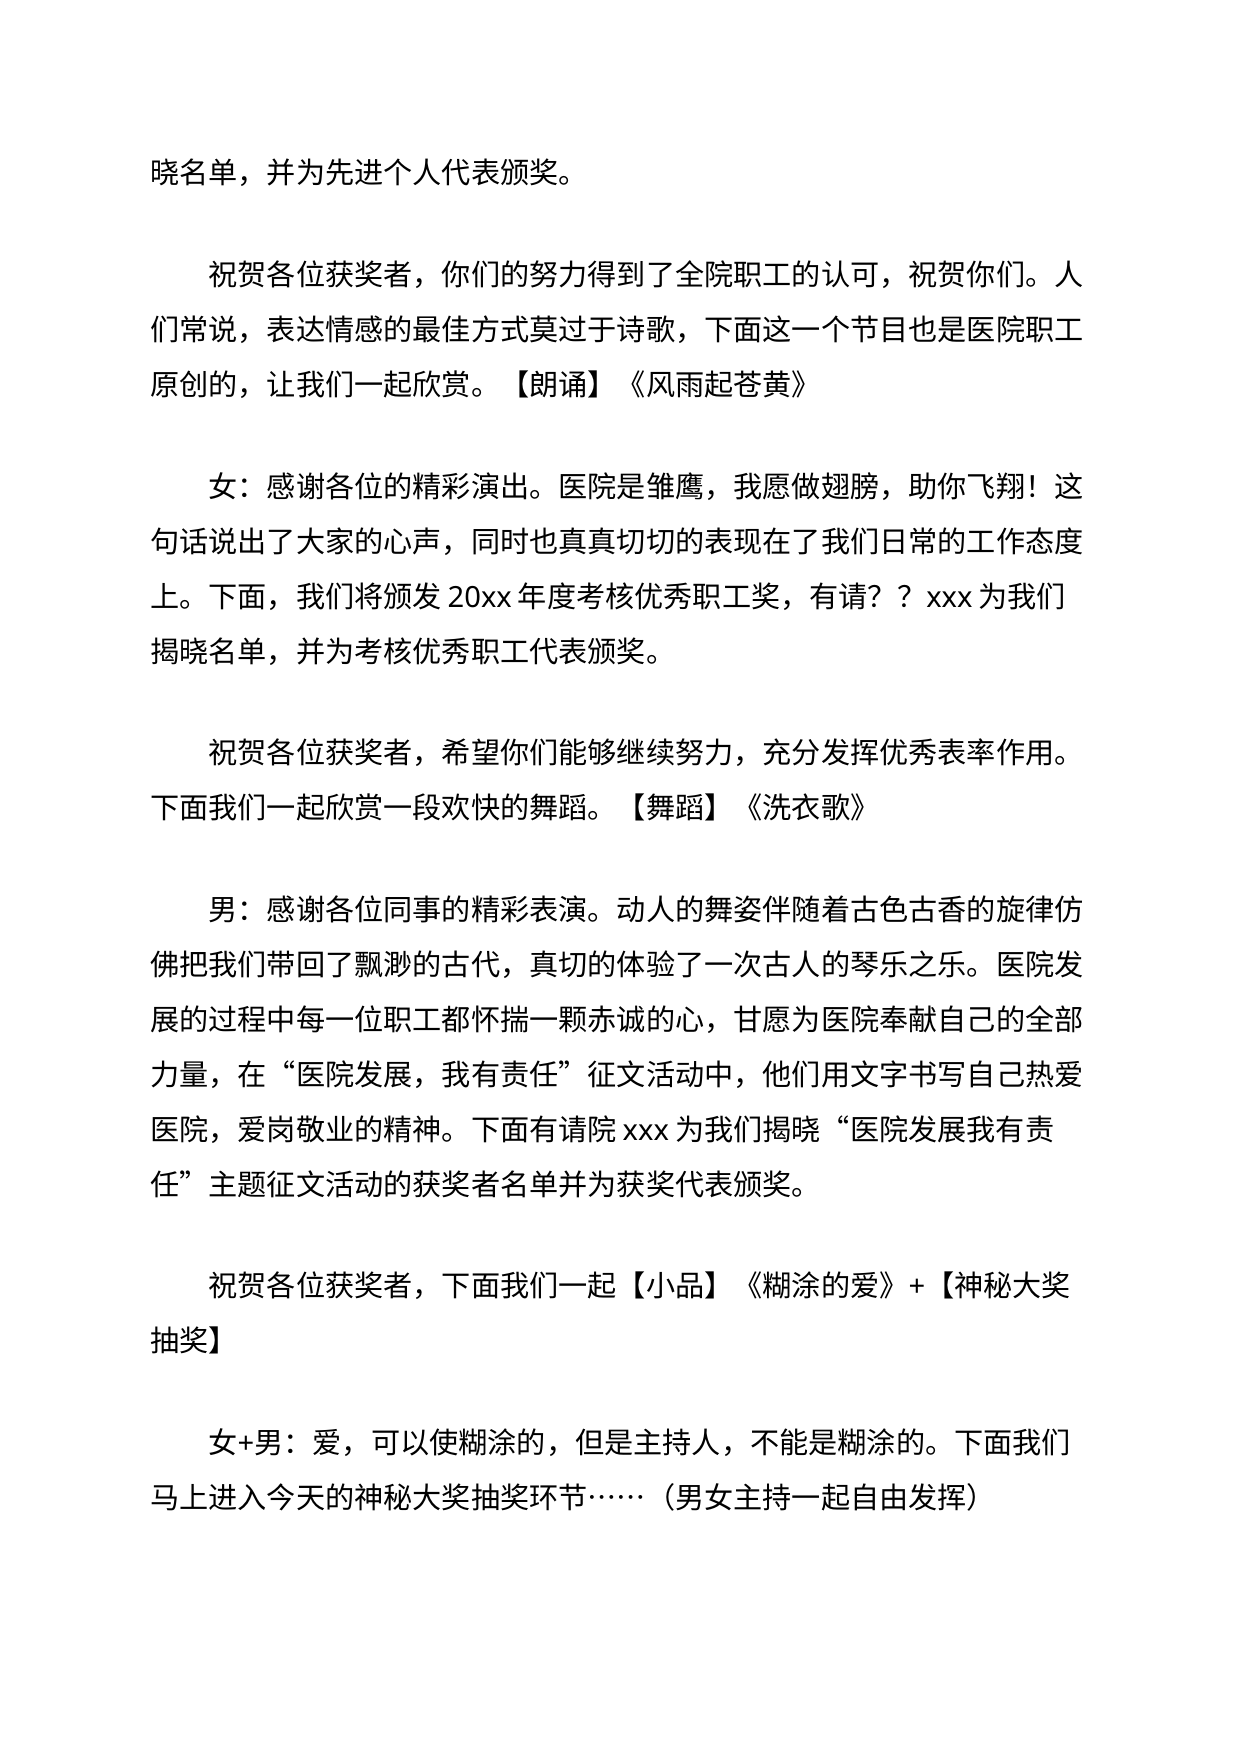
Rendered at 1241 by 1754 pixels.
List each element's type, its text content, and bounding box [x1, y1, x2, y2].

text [150, 150, 1090, 192]
text 祝贺各位获奖者，你们的努力得到了全院职工的认可，祝贺你们。人们常说，表达情感的最佳方式莫过于诗歌，下面这一个节目也是医院职工原创的，让我们一起欣赏。【朗诵】《风雨起苍黄》 [150, 252, 1090, 404]
text 祝贺各位获奖者，希望你们能够继续努力，充分发挥优秀表率作用。下面我们一起欣赏一段欢快的舞蹈。【舞蹈】《洗衣歌》 [150, 730, 1090, 827]
text 男：感谢各位同事的精彩表演。动人的舞姿伴随着古色古香的旋律仿佛把我们带回了飘渺的古代，真切的体验了一次古人的琴乐之乐。医院发展的过程中每一位职工都怀揣一颗赤诚的心，甘愿为医院奉献自己的全部力量，在“医院发展，我有责任”征文活动中，他们用文字书写自己热爱医院，爱岗敬业的精神。下面有请院xxx为我们揭晓“医院发展我有责任”主题征文活动的获奖者名单并为获奖代表颁奖。 [150, 887, 1090, 1203]
text 女+男：爱，可以使糊涂的，但是主持人，不能是糊涂的。下面我们马上进入今天的神秘大奖抽奖环节……（男女主持一起自由发挥） [150, 1420, 1090, 1517]
text 女：感谢各位的精彩演出。医院是雏鹰，我愿做翅膀，助你飞翔！这句话说出了大家的心声，同时也真真切切的表现在了我们日常的工作态度上。下面，我们将颁发20xx年度考核优秀职工奖，有请？？xxx为我们揭晓名单，并为考核优秀职工代表颁奖。 [150, 463, 1090, 670]
text 祝贺各位获奖者，下面我们一起【小品】《糊涂的爱》+【神秘大奖抽奖】 [150, 1263, 1090, 1360]
